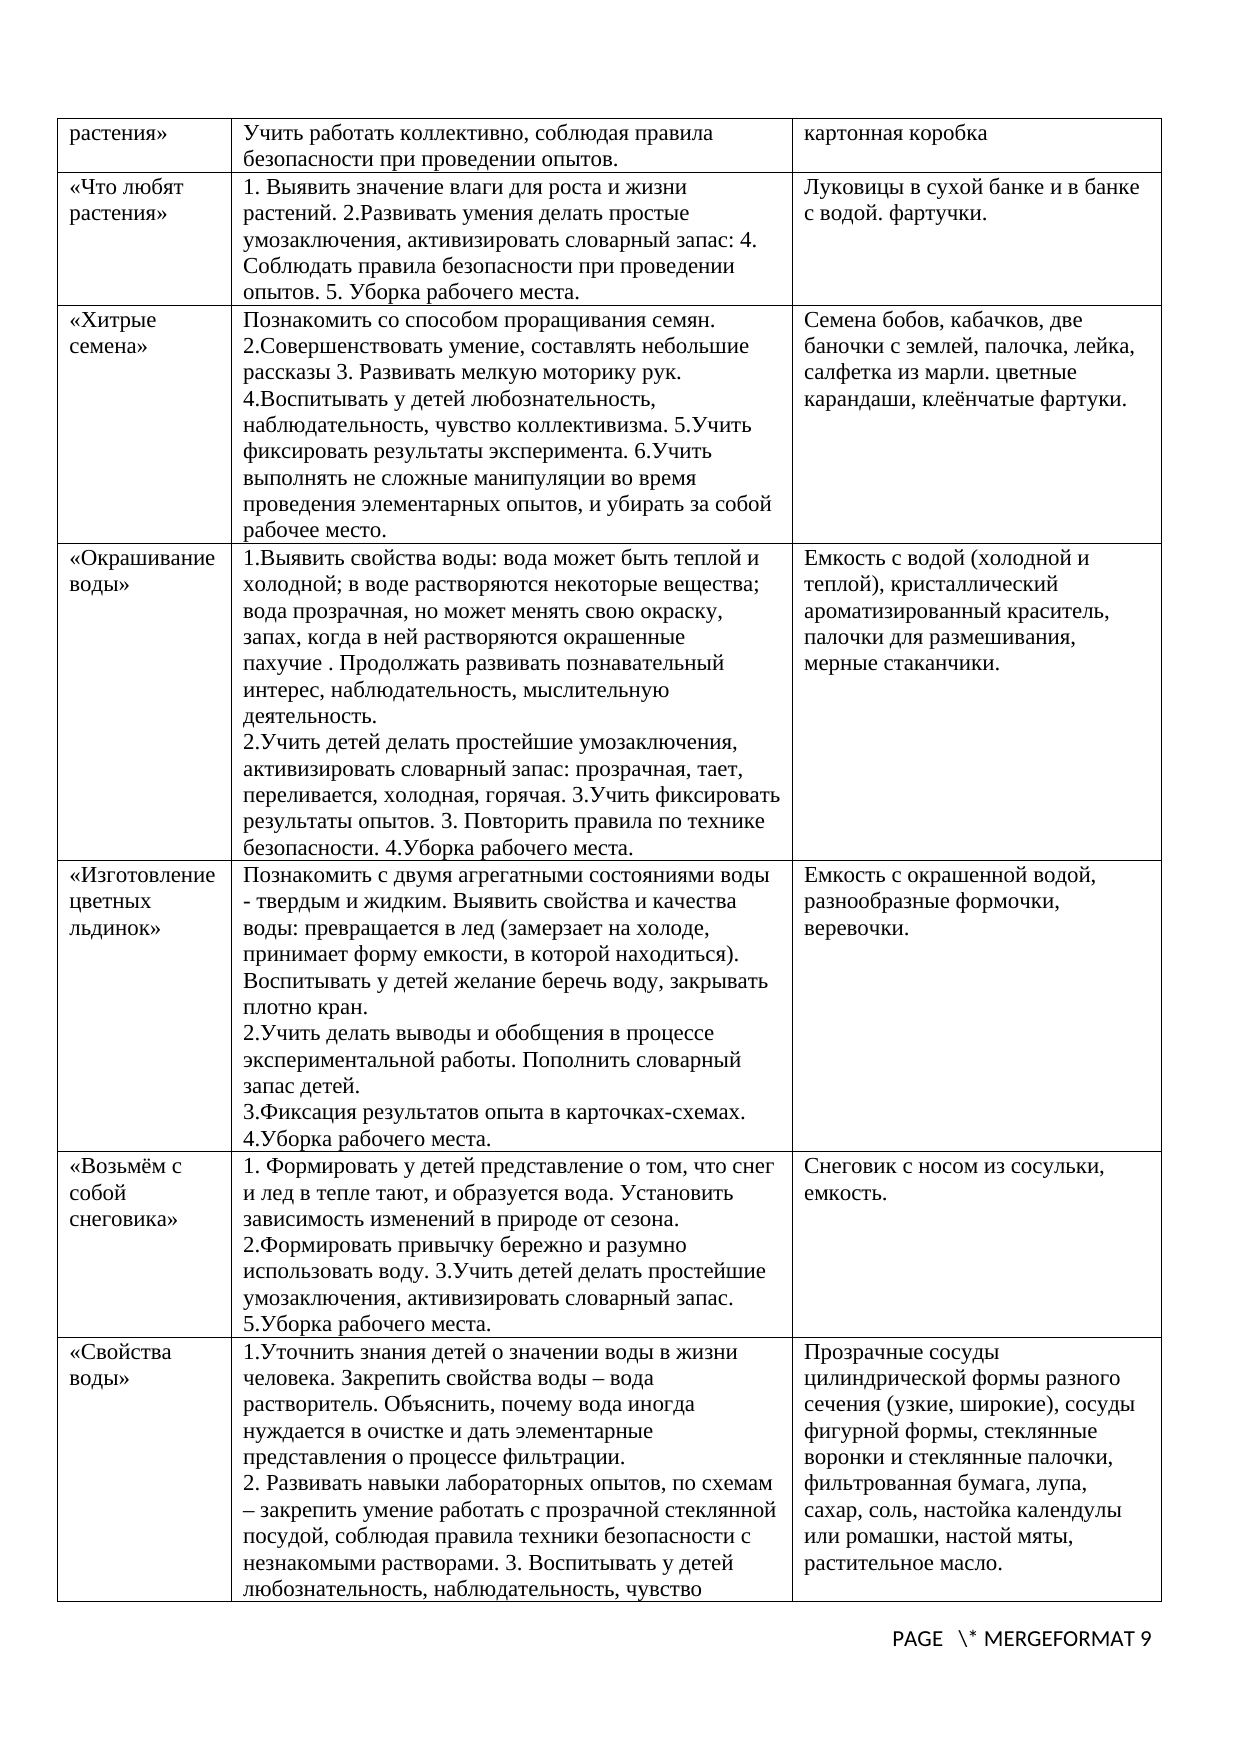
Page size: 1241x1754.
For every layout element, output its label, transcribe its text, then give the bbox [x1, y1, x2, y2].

table_cell 1. Выявить значение влаги для роста и жизни растений. 2.Развивать умения делать простые умозаключения, активизировать словарный запас: 4. Соблюдать правила безопасности при проведении опытов. 5. Уборка рабочего места. [232, 173, 792, 305]
table_cell «Хитрые семена» [58, 306, 231, 543]
table_cell 1. Формировать у детей представление о том, что снег и лед в тепле тают, и образуется вода. Установить зависимость изменений в природе от сезона. 2.Формировать привычку бережно и разумно использовать воду. 3.Учить детей делать простейшие умозаключения, активизировать словарный запас. 5.Уборка рабочего места. [232, 1152, 792, 1337]
table_cell Семена бобов, кабачков, две баночки с землей, палочка, лейка, салфетка из марли. цветные карандаши, клеёнчатые фартуки. [793, 306, 1161, 543]
table_cell Луковицы в сухой банке и в банке с водой. фартучки. [793, 173, 1161, 305]
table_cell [232, 119, 792, 172]
table_cell Познакомить с двумя агрегатными состояниями воды - твердым и жидким. Выявить свойства и качества воды: превращается в лед (замерзает на холоде, принимает форму емкости, в которой находиться). Воспитывать у детей желание беречь воду, закрывать плотно кран. 2.Учить делать выводы и обобщения в процессе экспериментальной работы. Пополнить словарный запас детей. 3.Фиксация результатов опыта в карточках-схемах. 4.Уборка рабочего места. [232, 861, 792, 1151]
table_cell «Возьмём с собой снеговика» [58, 1152, 231, 1337]
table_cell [232, 1338, 792, 1601]
table_cell 1.Выявить свойства воды: вода может быть теплой и холодной; в воде растворяются некоторые вещества; вода прозрачная, но может менять свою окраску, запах, когда в ней растворяются окрашенные пахучие . Продолжать развивать познавательный интерес, наблюдательность, мыслительную деятельность. 2.Учить детей делать простейшие умозаключения, активизировать словарный запас: прозрачная, тает, переливается, холодная, горячая. 3.Учить фиксировать результаты опытов. 3. Повторить правила по технике безопасности. 4.Уборка рабочего места. [232, 544, 792, 860]
table_cell Емкость с окрашенной водой, разнообразные формочки, веревочки. [793, 861, 1161, 1151]
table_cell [793, 1338, 1161, 1601]
table_cell «Свойства воды» [58, 1338, 231, 1601]
table_cell «Окрашивание воды» [58, 544, 231, 860]
table_cell Емкость с водой (холодной и теплой), кристаллический ароматизированный краситель, палочки для размешивания, мерные стаканчики. [793, 544, 1161, 860]
table_cell Снеговик с носом из сосульки, емкость. [793, 1152, 1161, 1337]
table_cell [793, 119, 1161, 172]
table_cell Познакомить со способом проращивания семян. 2.Совершенствовать умение, составлять небольшие рассказы 3. Развивать мелкую моторику рук. 4.Воспитывать у детей любознательность, наблюдательность, чувство коллективизма. 5.Учить фиксировать результаты эксперимента. 6.Учить выполнять не сложные манипуляции во время проведения элементарных опытов, и убирать за собой рабочее место. [232, 306, 792, 543]
table_cell «Изготовление цветных льдинок» [58, 861, 231, 1151]
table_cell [58, 119, 231, 172]
table_cell «Что любят растения» [58, 173, 231, 305]
